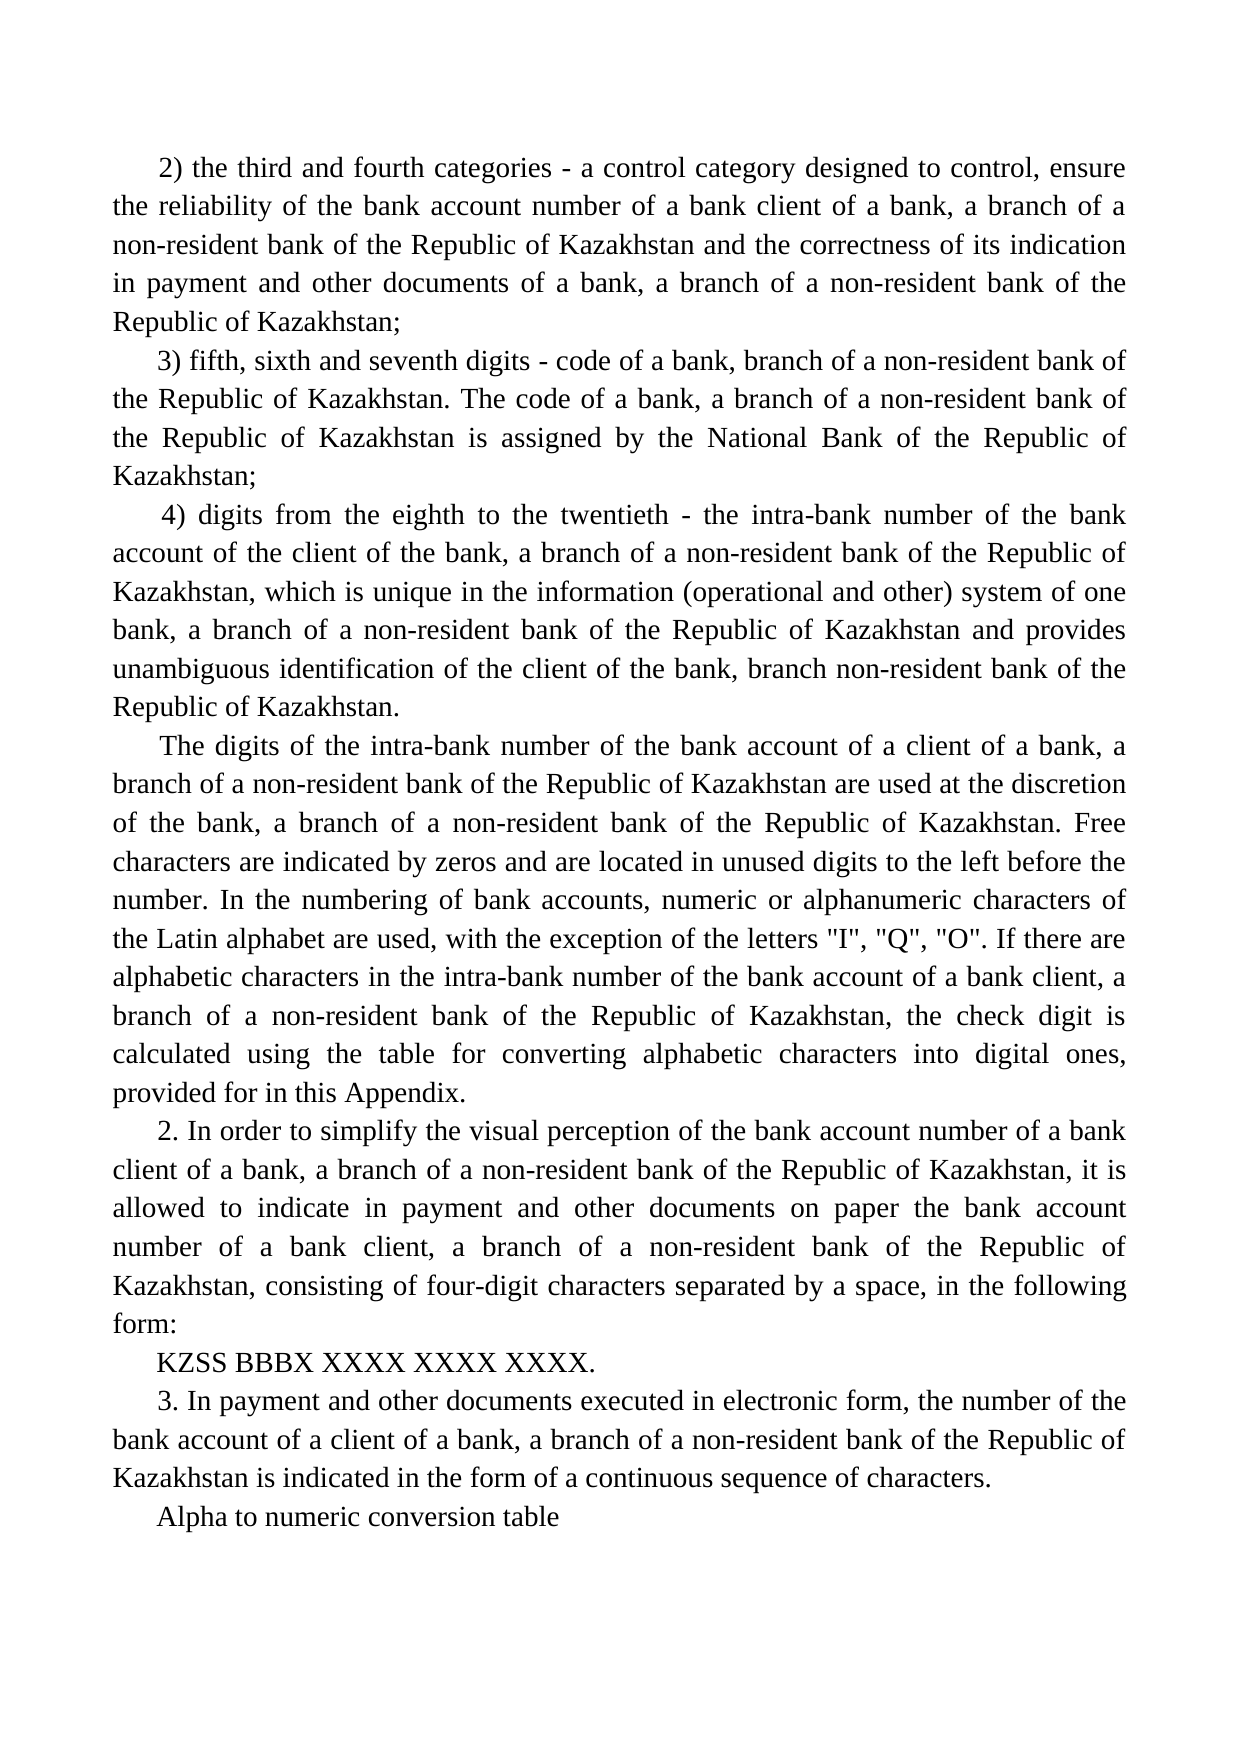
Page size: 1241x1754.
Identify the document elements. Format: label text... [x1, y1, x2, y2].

text KZSS BBBX XXXX XXXX XXXX. [112, 1345, 1128, 1378]
text 4) digits from the eighth to the twentieth - the intra-bank number of the bank account of the client of the bank, a branch of a non-resident bank of the Republic of Kazakhstan, which is unique in the information (operational and other) system of one bank, a branch of a non-resident bank of the Republic of Kazakhstan and provides unambiguous identification of the client of the bank, branch non-resident bank of the Republic of Kazakhstan. [112, 497, 1128, 723]
text Alpha to numeric conversion table [112, 1499, 1128, 1532]
text 3. In payment and other documents executed in electronic form, the number of the bank account of a client of a bank, a branch of a non-resident bank of the Republic of Kazakhstan is indicated in the form of a continuous sequence of characters. [112, 1383, 1128, 1494]
text The digits of the intra-bank number of the bank account of a client of a bank, a branch of a non-resident bank of the Republic of Kazakhstan are used at the discretion of the bank, a branch of a non-resident bank of the Republic of Kazakhstan. Free characters are indicated by zeros and are located in unused digits to the left before the number. In the numbering of bank accounts, numeric or alphanumeric characters of the Latin alphabet are used, with the exception of the letters "І", "Q", "O". If there are alphabetic characters in the intra-bank number of the bank account of a bank client, a branch of a non-resident bank of the Republic of Kazakhstan, the check digit is calculated using the table for converting alphabetic characters into digital ones, provided for in this Appendix. [112, 728, 1128, 1108]
text 2) the third and fourth categories - a control category designed to control, ensure the reliability of the bank account number of a bank client of a bank, a branch of a non-resident bank of the Republic of Kazakhstan and the correctness of its indication in payment and other documents of a bank, a branch of a non-resident bank of the Republic of Kazakhstan; [112, 150, 1128, 338]
text 3) fifth, sixth and seventh digits - code of a bank, branch of a non-resident bank of the Republic of Kazakhstan. The code of a bank, a branch of a non-resident bank of the Republic of Kazakhstan is assigned by the National Bank of the Republic of Kazakhstan; [112, 343, 1128, 492]
text 2. In order to simplify the visual perception of the bank account number of a bank client of a bank, a branch of a non-resident bank of the Republic of Kazakhstan, it is allowed to indicate in payment and other documents on paper the bank account number of a bank client, a branch of a non-resident bank of the Republic of Kazakhstan, consisting of four-digit characters separated by a space, in the following form: [112, 1113, 1128, 1340]
